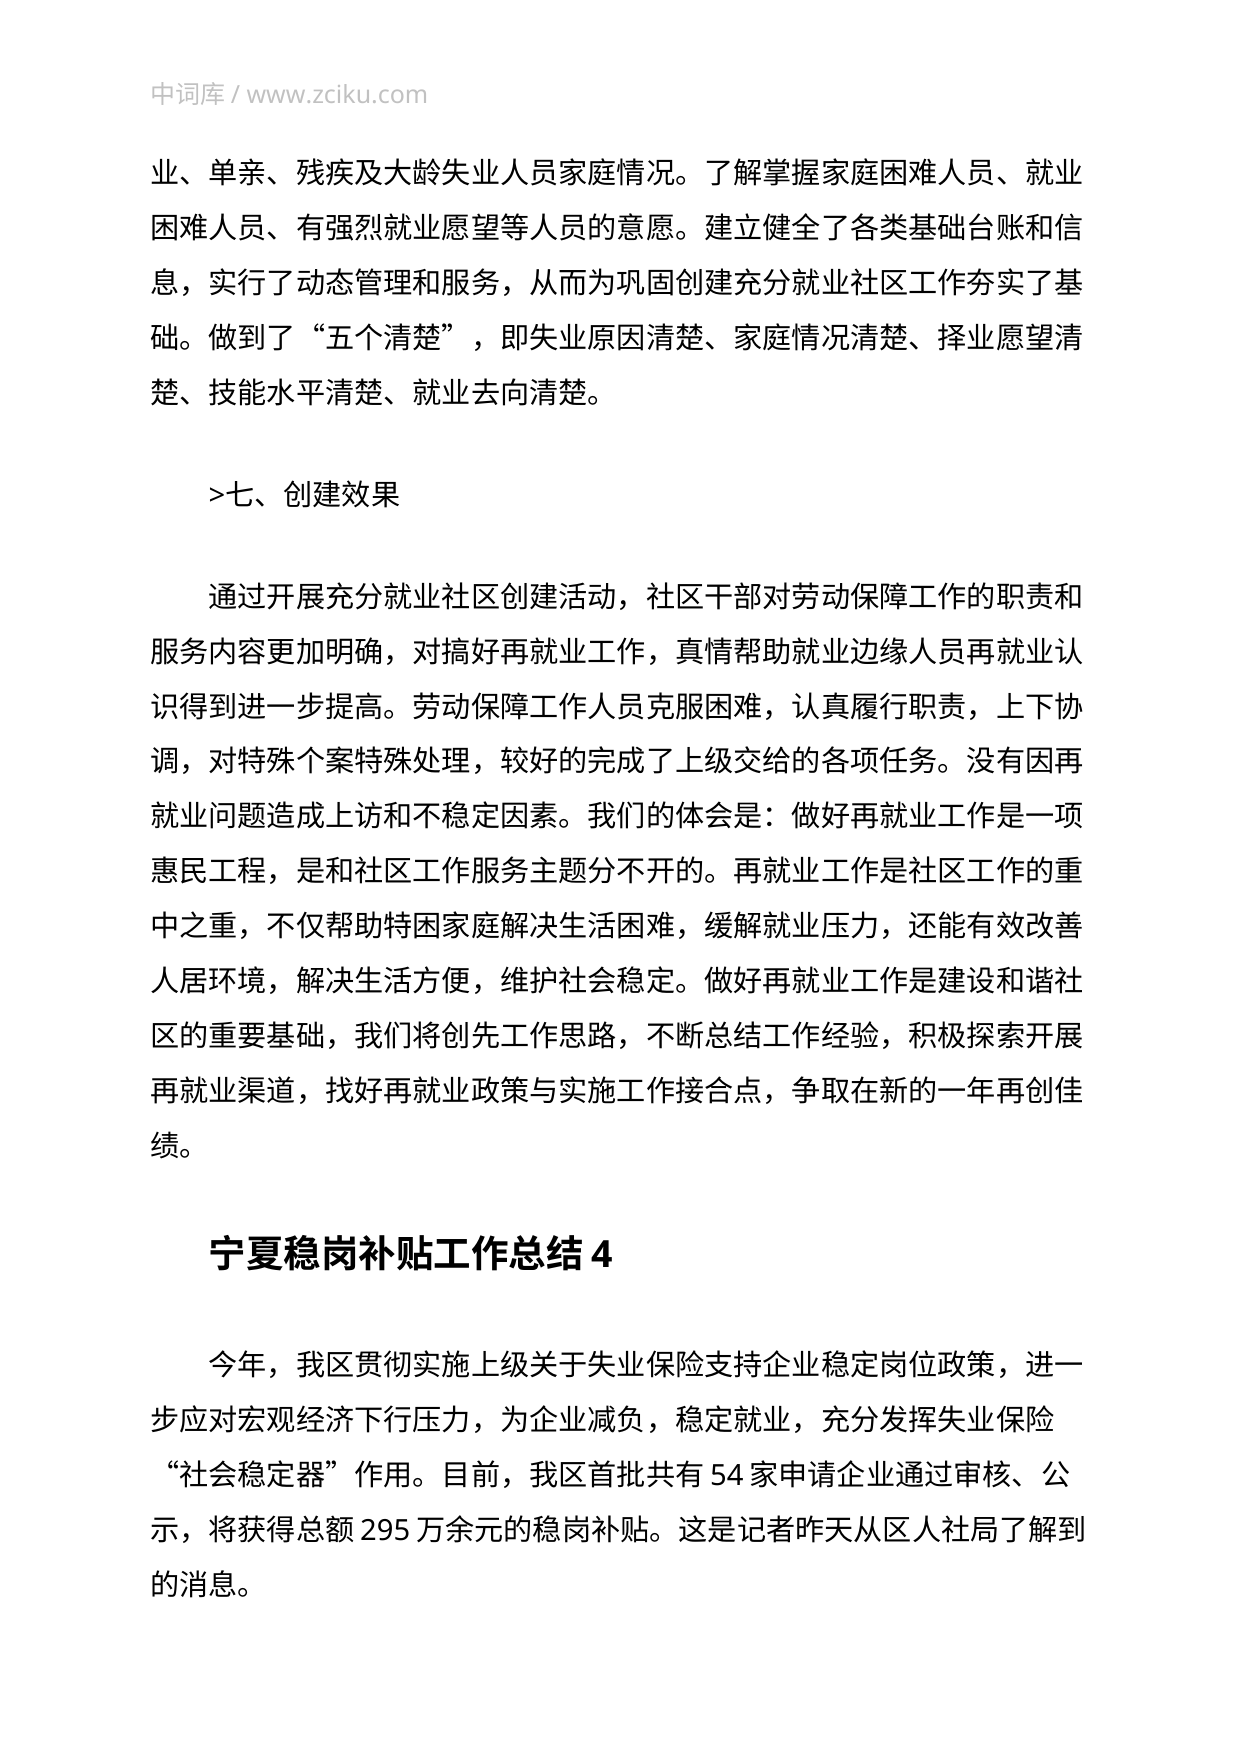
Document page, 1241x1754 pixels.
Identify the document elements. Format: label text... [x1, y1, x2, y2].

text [150, 150, 1090, 412]
text 通过开展充分就业社区创建活动，社区干部对劳动保障工作的职责和服务内容更加明确，对搞好再就业工作，真情帮助就业边缘人员再就业认识得到进一步提高。劳动保障工作人员克服困难，认真履行职责，上下协调，对特殊个案特殊处理，较好的完成了上级交给的各项任务。没有因再就业问题造成上访和不稳定因素。我们的体会是：做好再就业工作是一项惠民工程，是和社区工作服务主题分不开的。再就业工作是社区工作的重中之重，不仅帮助特困家庭解决生活困难，缓解就业压力，还能有效改善人居环境，解决生活方便，维护社会稳定。做好再就业工作是建设和谐社区的重要基础，我们将创先工作思路，不断总结工作经验，积极探索开展再就业渠道，找好再就业政策与实施工作接合点，争取在新的一年再创佳绩。 [150, 573, 1090, 1164]
text 宁夏稳岗补贴工作总结4 [150, 1224, 1090, 1278]
text 今年，我区贯彻实施上级关于失业保险支持企业稳定岗位政策，进一步应对宏观经济下行压力，为企业减负，稳定就业，充分发挥失业保险“社会稳定器”作用。目前，我区首批共有54家申请企业通过审核、公示，将获得总额295万余元的稳岗补贴。这是记者昨天从区人社局了解到的消息。 [150, 1342, 1090, 1604]
text >七、创建效果 [150, 471, 1090, 514]
